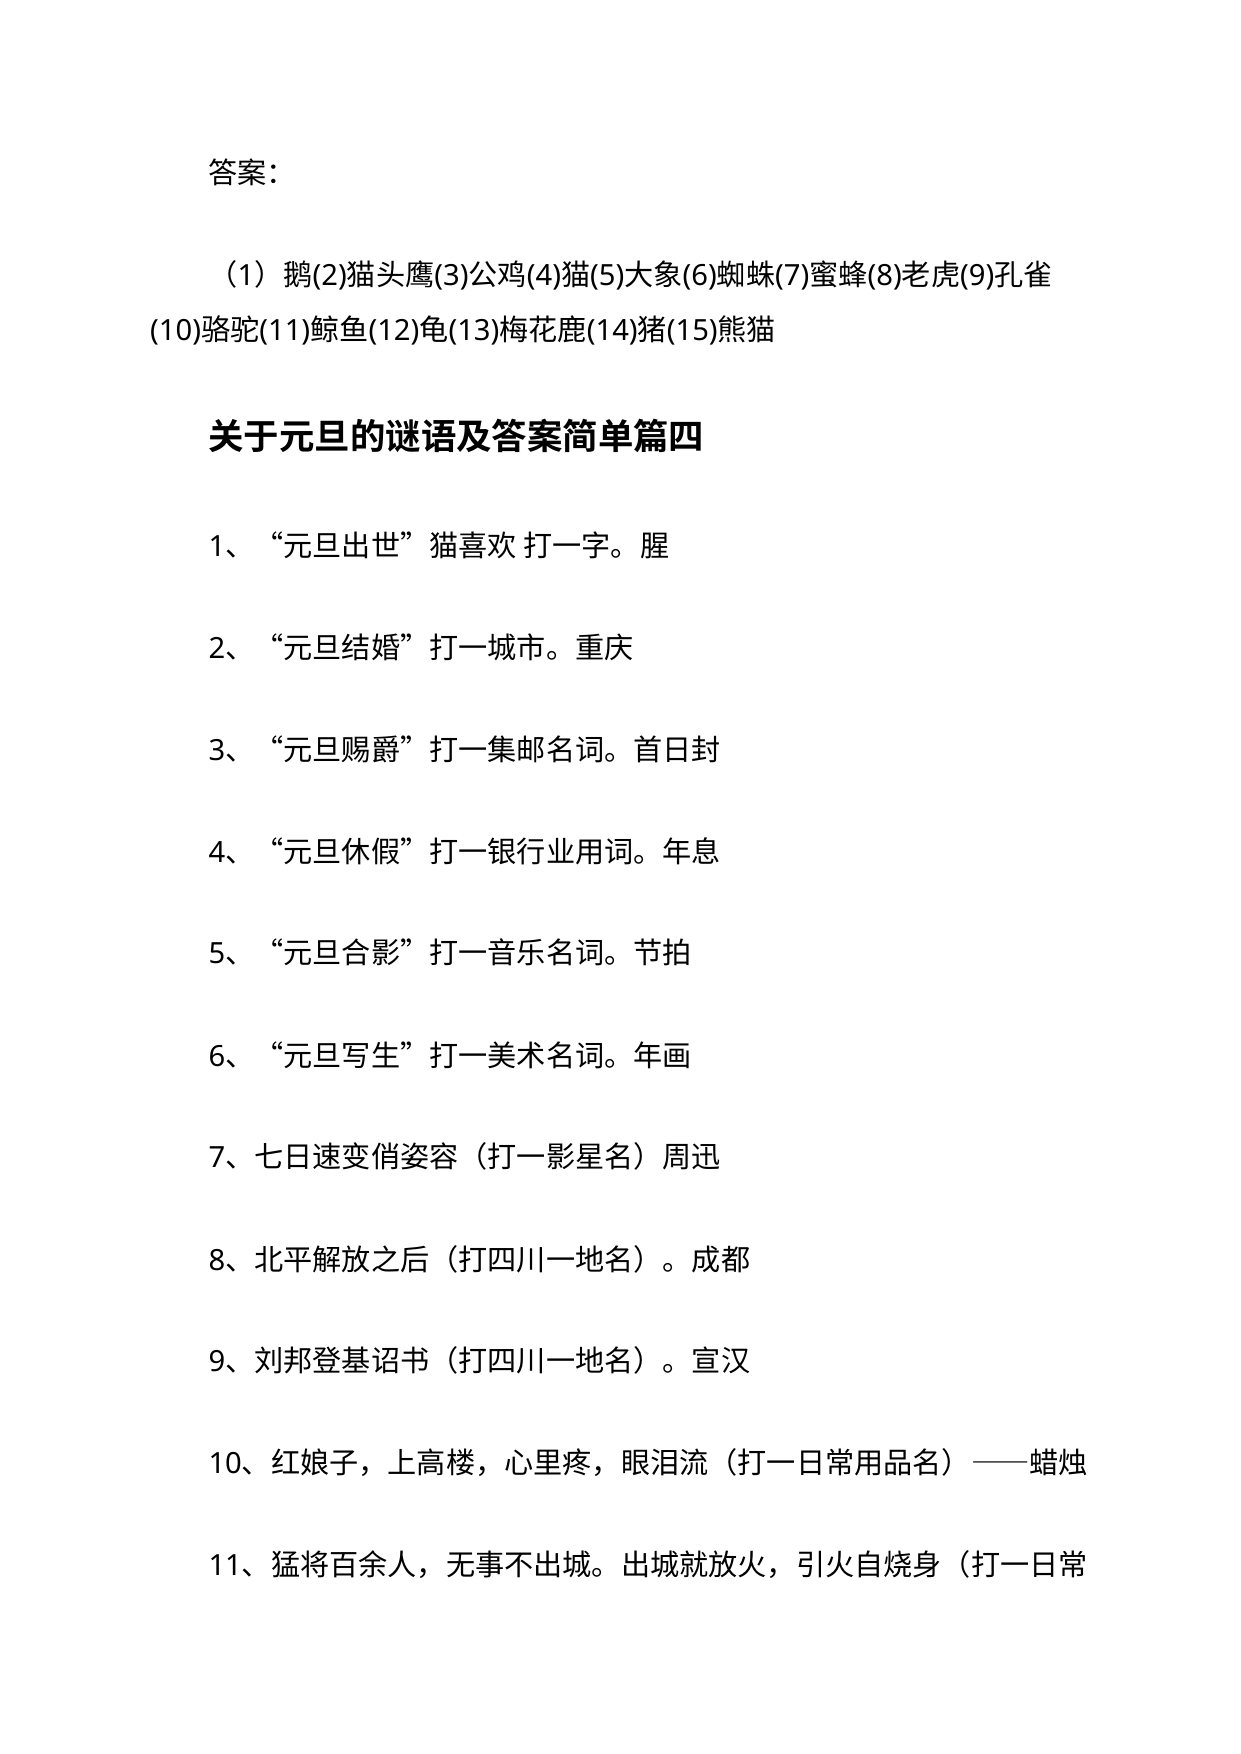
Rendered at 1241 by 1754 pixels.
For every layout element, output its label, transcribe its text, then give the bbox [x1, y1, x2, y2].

text 3、“元旦赐爵”打一集邮名词。首日封 [150, 726, 1090, 768]
text 5、“元旦合影”打一音乐名词。节拍 [150, 930, 1090, 972]
text 8、北平解放之后（打四川一地名）。成都 [150, 1236, 1090, 1278]
text 6、“元旦写生”打一美术名词。年画 [150, 1032, 1090, 1074]
text 答案： [150, 150, 1090, 192]
text （1）鹅(2)猫头鹰(3)公鸡(4)猫(5)大象(6)蜘蛛(7)蜜蜂(8)老虎(9)孔雀(10)骆驼(11)鲸鱼(12)龟(13)梅花鹿(14)猪(15)熊猫 [150, 252, 1090, 349]
text 9、刘邦登基诏书（打四川一地名）。宣汉 [150, 1338, 1090, 1380]
text 1、“元旦出世”猫喜欢 打一字。腥 [150, 522, 1090, 564]
text 4、“元旦休假”打一银行业用词。年息 [150, 828, 1090, 871]
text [150, 1542, 1090, 1584]
text 10、红娘子，上高楼，心里疼，眼泪流（打一日常用品名）——蜡烛 [150, 1440, 1090, 1482]
text 2、“元旦结婚”打一城市。重庆 [150, 624, 1090, 667]
text 7、七日速变俏姿容（打一影星名）周迅 [150, 1134, 1090, 1176]
text 关于元旦的谜语及答案简单篇四 [150, 409, 1090, 460]
